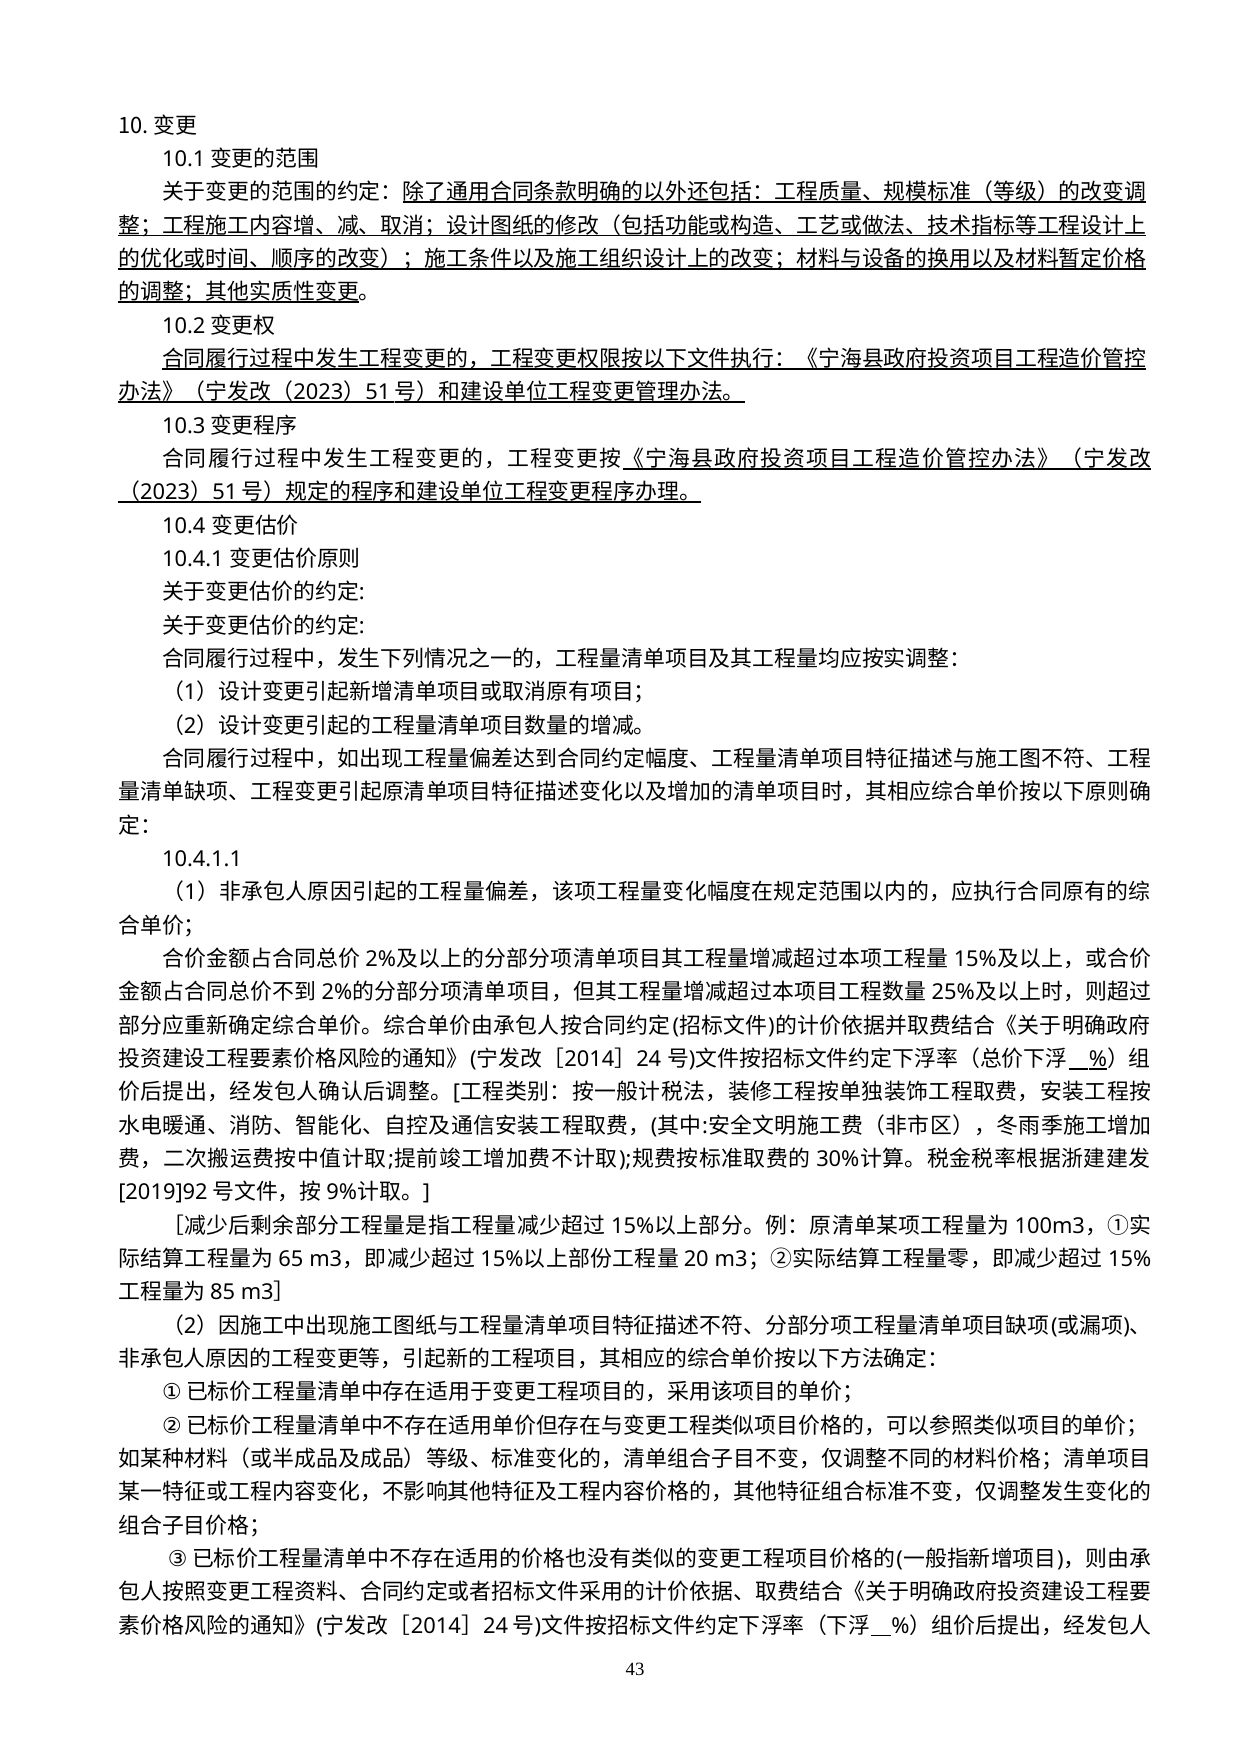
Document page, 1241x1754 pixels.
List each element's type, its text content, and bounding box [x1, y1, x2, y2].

text （2）设计变更引起的工程量清单项目数量的增减。 [118, 706, 1152, 740]
text 10.3变更程序 [118, 406, 1152, 440]
text 合同履行过程中发生工程变更的，工程变更权限按以下文件执行：《宁海县政府投资项目工程造价管控办法》（宁发改（2023）51号）和建设单位工程变更管理办法。 [118, 340, 1152, 406]
text ［减少后剩余部分工程量是指工程量减少超过15%以上部分。例：原清单某项工程量为100m3，①实际结算工程量为65 m3，即减少超过15%以上部份工程量20 m3；②实际结算工程量零，即减少超过15%工程量为85 m3］ [118, 1206, 1152, 1306]
text 合同履行过程中，如出现工程量偏差达到合同约定幅度、工程量清单项目特征描述与施工图不符、工程量清单缺项、工程变更引起原清单项目特征描述变化以及增加的清单项目时，其相应综合单价按以下原则确定： [118, 740, 1152, 840]
text 关于变更的范围的约定：除了通用合同条款明确的以外还包括：工程质量、规模标准（等级）的改变调整；工程施工内容增、减、取消；设计图纸的修改（包括功能或构造、工艺或做法、技术指标等工程设计上的优化或时间、顺序的改变）；施工条件以及施工组织设计上的改变；材料与设备的换用以及材料暂定价格的调整；其他实质性变更。 [118, 173, 1152, 306]
text 10.4.1.1 [118, 840, 1152, 873]
text （1）设计变更引起新增清单项目或取消原有项目； [118, 673, 1152, 706]
subtitle 10. 变更 [118, 106, 1152, 140]
text ②已标价工程量清单中不存在适用单价但存在与变更工程类似项目价格的，可以参照类似项目的单价；如某种材料（或半成品及成品）等级、标准变化的，清单组合子目不变，仅调整不同的材料价格；清单项目某一特征或工程内容变化，不影响其他特征及工程内容价格的，其他特征组合标准不变，仅调整发生变化的组合子目价格； [118, 1406, 1152, 1540]
text （1）非承包人原因引起的工程量偏差，该项工程量变化幅度在规定范围以内的，应执行合同原有的综合单价； [118, 873, 1152, 940]
text 合同履行过程中发生工程变更的，工程变更按《宁海县政府投资项目工程造价管控办法》（宁发改（2023）51号）规定的程序和建设单位工程变更程序办理。 [118, 440, 1152, 506]
text ①已标价工程量清单中存在适用于变更工程项目的，采用该项目的单价； [118, 1373, 1152, 1406]
text 10.4.1 变更估价原则 [118, 540, 1152, 573]
text （2）因施工中出现施工图纸与工程量清单项目特征描述不符、分部分项工程量清单项目缺项(或漏项)、非承包人原因的工程变更等，引起新的工程项目，其相应的综合单价按以下方法确定： [118, 1306, 1152, 1373]
text 10.4 变更估价 [118, 506, 1152, 540]
text 10.2变更权 [118, 306, 1152, 340]
text 合同履行过程中，发生下列情况之一的，工程量清单项目及其工程量均应按实调整： [118, 640, 1152, 673]
text 关于变更估价的约定: [118, 606, 1152, 640]
text 10.1变更的范围 [118, 140, 1152, 173]
text 合价金额占合同总价2%及以上的分部分项清单项目其工程量增减超过本项工程量15%及以上，或合价金额占合同总价不到2%的分部分项清单项目，但其工程量增减超过本项目工程数量25%及以上时，则超过部分应重新确定综合单价。综合单价由承包人按合同约定(招标文件)的计价依据并取费结合《关于明确政府投资建设工程要素价格风险的通知》(宁发改［2014］24 号)文件按招标文件约定下浮率（总价下浮 %）组价后提出，经发包人确认后调整。[工程类别：按一般计税法，装修工程按单独装饰工程取费，安装工程按水电暖通、消防、智能化、自控及通信安装工程取费，(其中:安全文明施工费（非市区），冬雨季施工增加费，二次搬运费按中值计取;提前竣工增加费不计取);规费按标准取费的30%计算。税金税率根据浙建建发[2019]92号文件，按 9%计取。] [118, 940, 1152, 1206]
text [118, 1540, 1152, 1640]
text 关于变更估价的约定: [118, 573, 1152, 606]
